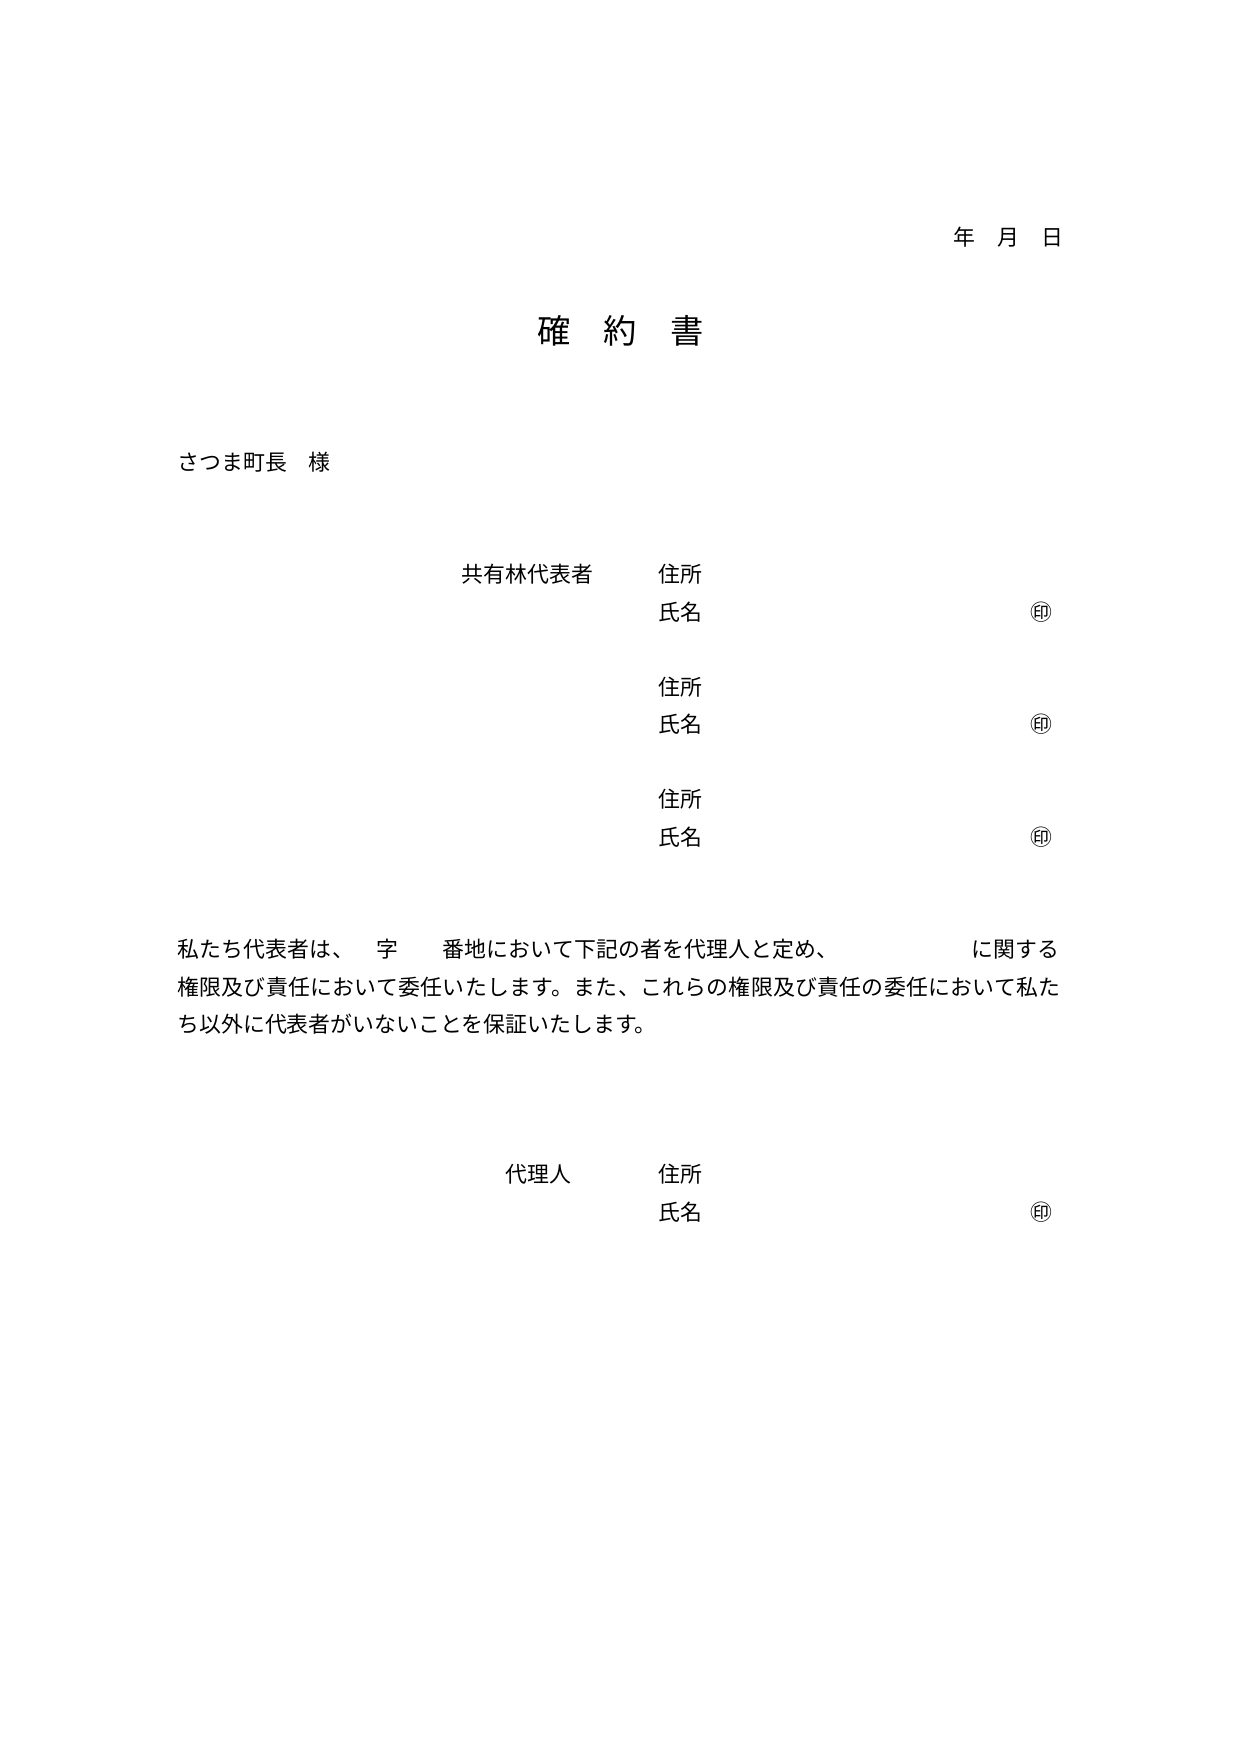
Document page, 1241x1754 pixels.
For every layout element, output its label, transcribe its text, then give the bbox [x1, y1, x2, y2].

text 私たち代表者は、 字 番地において下記の者を代理人と定め、 に関する権限及び責任において委任いたします。また、これらの権限及び責任の委任において私たち以外に代表者がいないことを保証いたします。 [177, 929, 1063, 1042]
text 住所 [177, 667, 1063, 704]
text 氏名 ㊞ [177, 592, 1063, 629]
text 年 月 日 [177, 217, 1063, 254]
text 住所 [177, 779, 1063, 817]
text 氏名 ㊞ [177, 1192, 1063, 1229]
text さつま町長 様 [177, 442, 1063, 479]
text 確 約 書 [177, 292, 1063, 367]
text 代理人 住所 [177, 1154, 1063, 1192]
text 共有林代表者 住所 [177, 554, 1063, 592]
text 氏名 ㊞ [177, 817, 1063, 854]
text 氏名 ㊞ [177, 704, 1063, 742]
